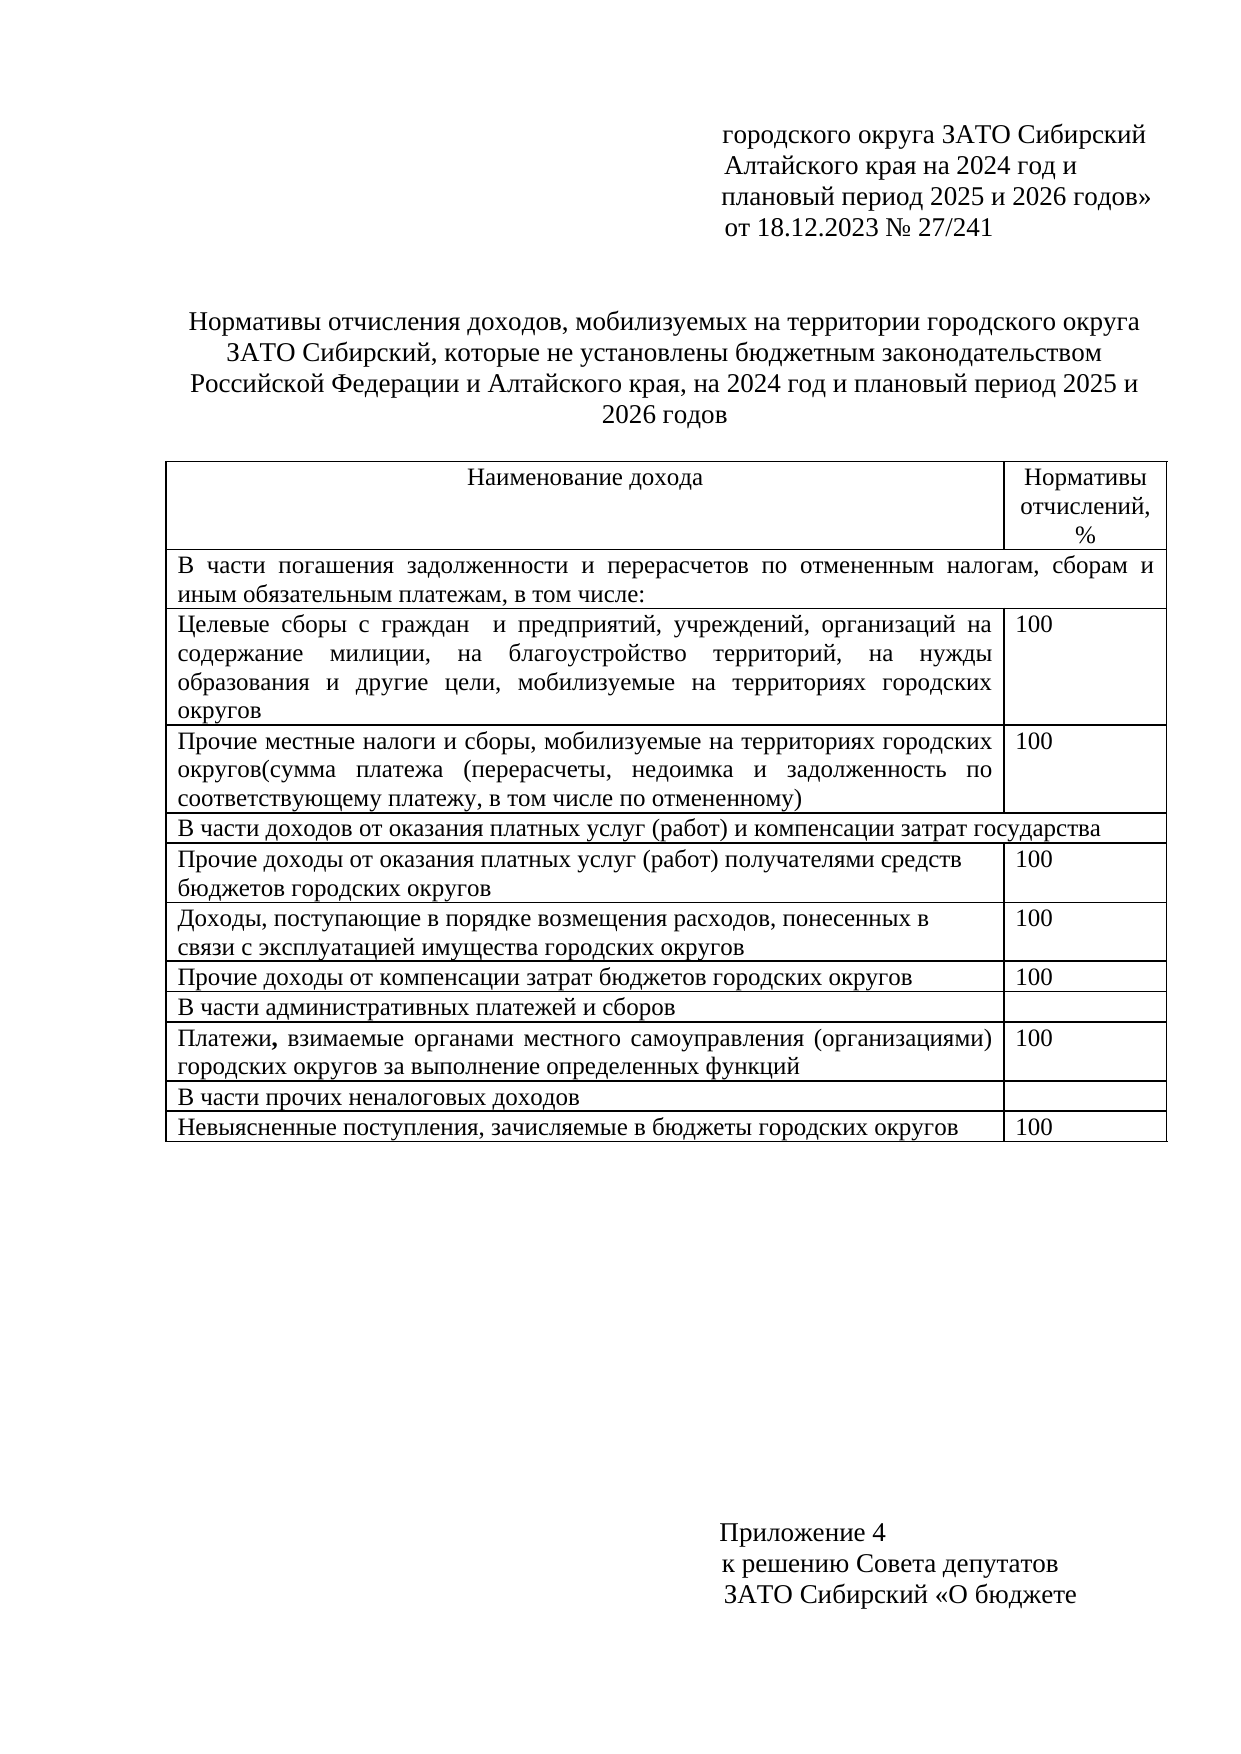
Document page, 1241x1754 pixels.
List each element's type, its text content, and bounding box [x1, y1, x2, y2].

table_cell 100 [1005, 609, 1166, 724]
table_cell Невыясненные поступления, зачисляемые в бюджеты городских округов [167, 1112, 1003, 1141]
table_cell Прочие доходы от оказания платных услуг (работ) получателями средств бюджетов городских округов [167, 844, 1003, 901]
table_cell 100 [1005, 844, 1166, 901]
table_cell 100 [1005, 962, 1166, 991]
text Нормативы отчисления доходов, мобилизуемых на территории городского округа ЗАТО Сибирский, которые не установлены бюджетным законодательством Российской Федерации и Алтайского края, на 2024 год и плановый период 2025 и 2026 годов [177, 305, 1152, 429]
table_header Наименование дохода [167, 462, 1003, 548]
text от 18.12.2023 № 27/241 [177, 212, 1152, 243]
table_cell [1005, 1082, 1166, 1110]
table_cell Прочие местные налоги и сборы, мобилизуемые на территориях городских округов(сумма платежа (перерасчеты, недоимка и задолженность по соответствующему платежу, в том числе по отмененному) [167, 726, 1003, 812]
text Алтайского края на 2024 год и [177, 149, 1152, 180]
text городского округа ЗАТО Сибирский [177, 118, 1152, 149]
text ЗАТО Сибирский «О бюджете [177, 1578, 1152, 1609]
table_cell 100 [1005, 1112, 1166, 1141]
table_cell В части погашения задолженности и перерасчетов по отмененным налогам, сборам и иным обязательным платежам, в том числе: [167, 550, 1166, 608]
table_cell [1005, 992, 1166, 1021]
text к решению Совета депутатов [177, 1547, 1152, 1578]
table_cell Прочие доходы от компенсации затрат бюджетов городских округов [167, 962, 1003, 991]
table_cell 100 [1005, 903, 1166, 960]
table_cell Доходы, поступающие в порядке возмещения расходов, понесенных в связи с эксплуатацией имущества городских округов [167, 903, 1003, 960]
table_cell В части административных платежей и сборов [167, 992, 1003, 1021]
table_cell 100 [1005, 726, 1166, 812]
table_cell В части доходов от оказания платных услуг (работ) и компенсации затрат государства [167, 814, 1166, 842]
table_cell В части прочих неналоговых доходов [167, 1082, 1003, 1110]
text Приложение 4 [177, 1516, 1152, 1547]
table_cell 100 [1005, 1023, 1166, 1080]
table_cell Платежи, взимаемые органами местного самоуправления (организациями) городских округов за выполнение определенных функций [167, 1023, 1003, 1080]
table_cell Целевые сборы с граждан и предприятий, учреждений, организаций на содержание милиции, на благоустройство территорий, на нужды образования и другие цели, мобилизуемые на территориях городских округов [167, 609, 1003, 724]
table_header Нормативы отчислений, % [1005, 462, 1166, 548]
text плановый период 2025 и 2026 годов» [177, 180, 1152, 212]
